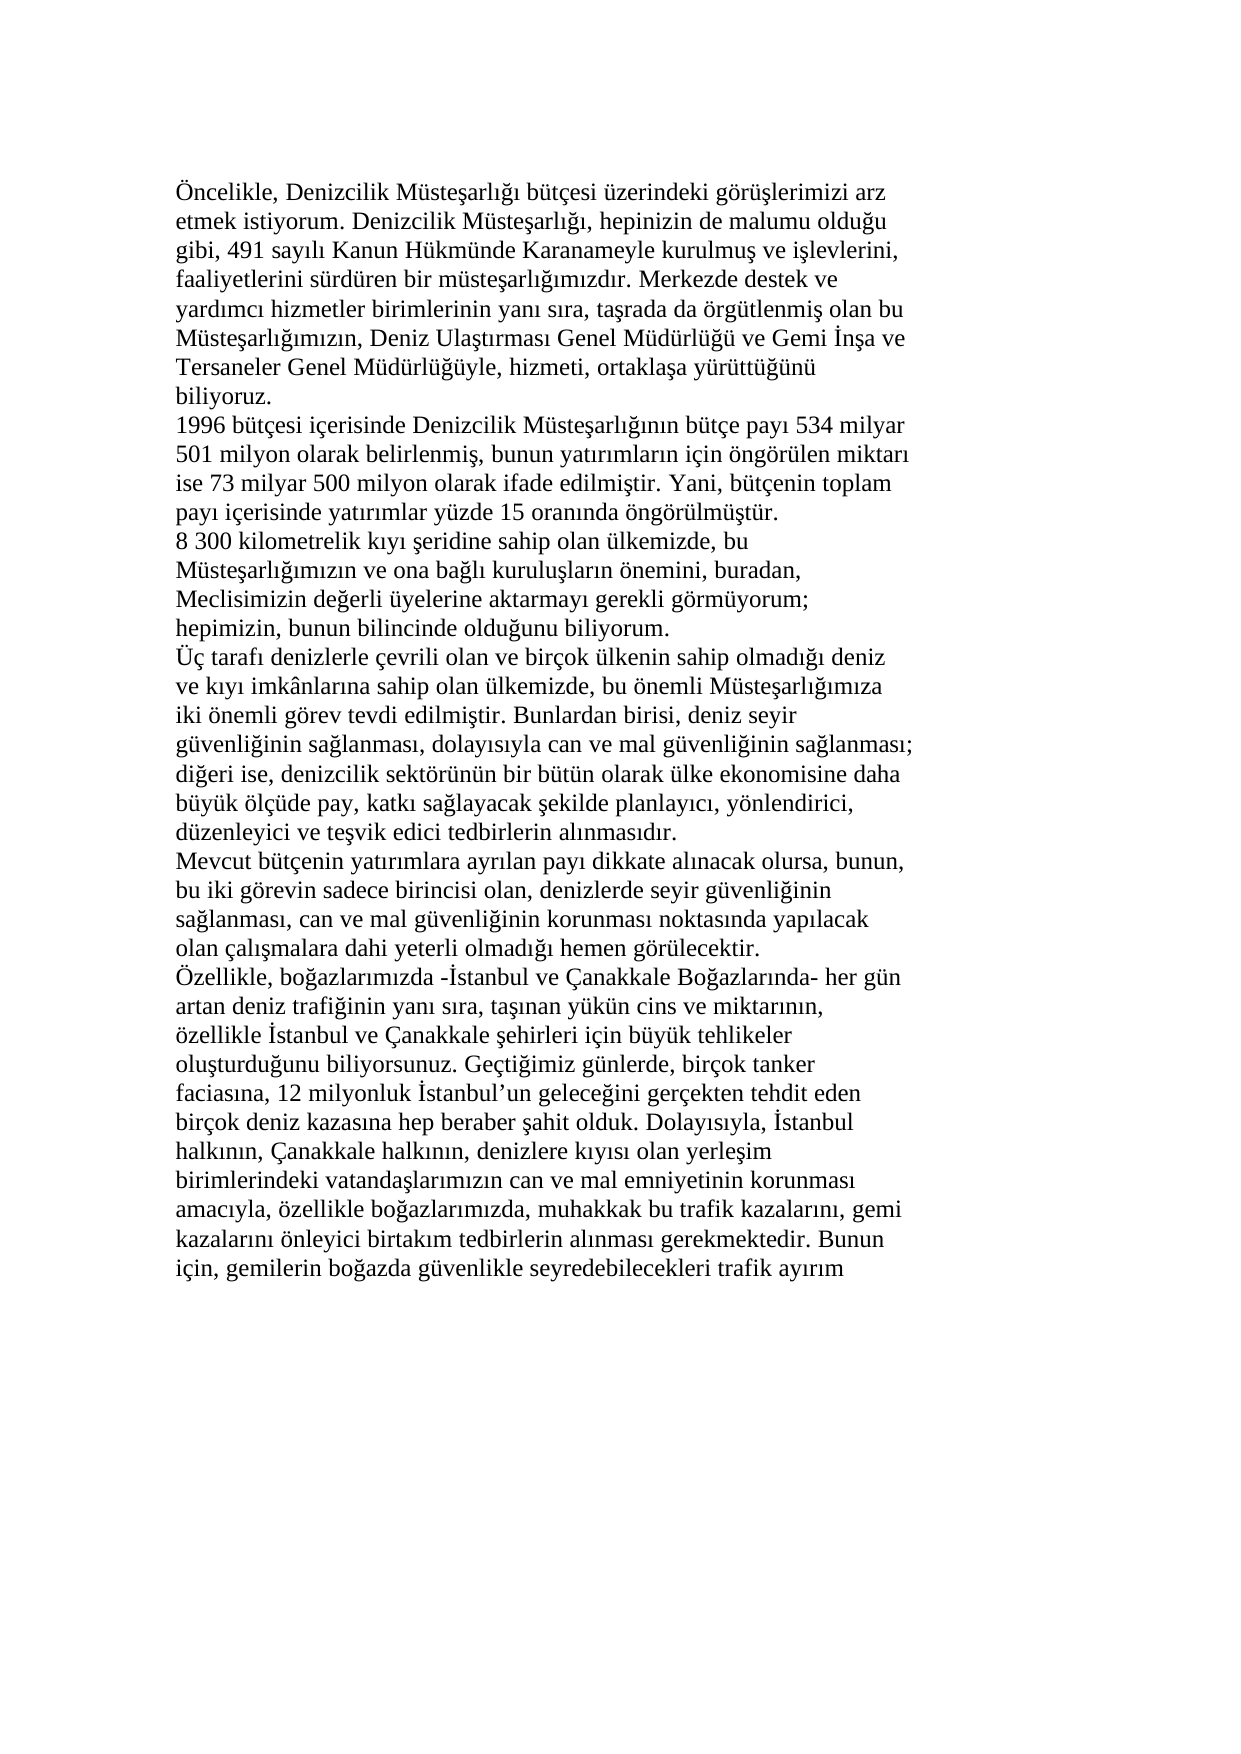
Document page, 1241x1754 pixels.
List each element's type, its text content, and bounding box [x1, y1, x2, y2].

text Mevcut bütçenin yatırımlara ayrılan payı dikkate alınacak olursa, bunun, bu iki görevin sadece birincisi olan, denizlerde seyir güvenliğinin sağlanması, can ve mal güvenliğinin korunması noktasında yapılacak olan çalışmalara dahi yeterli olmadığı hemen görülecektir. [175, 846, 914, 962]
text 1996 bütçesi içerisinde Denizcilik Müsteşarlığının bütçe payı 534 milyar 501 milyon olarak belirlenmiş, bunun yatırımların için öngörülen miktarı ise 73 milyar 500 milyon olarak ifade edilmiştir. Yani, bütçenin toplam payı içerisinde yatırımlar yüzde 15 oranında öngörülmüştür. [175, 410, 914, 526]
text Öncelikle, Denizcilik Müsteşarlığı bütçesi üzerindeki görüşlerimizi arz etmek istiyorum. Denizcilik Müsteşarlığı, hepinizin de malumu olduğu gibi, 491 sayılı Kanun Hükmünde Karanameyle kurulmuş ve işlevlerini, faaliyetlerini sürdüren bir müsteşarlığımızdır. Merkezde destek ve yardımcı hizmetler birimlerinin yanı sıra, taşrada da örgütlenmiş olan bu Müsteşarlığımızın, Deniz Ulaştırması Genel Müdürlüğü ve Gemi İnşa ve Tersaneler Genel Müdürlüğüyle, hizmeti, ortaklaşa yürüttüğünü biliyoruz. [175, 177, 914, 410]
text Üç tarafı denizlerle çevrili olan ve birçok ülkenin sahip olmadığı deniz ve kıyı imkânlarına sahip olan ülkemizde, bu önemli Müsteşarlığımıza iki önemli görev tevdi edilmiştir. Bunlardan birisi, deniz seyir güvenliğinin sağlanması, dolayısıyla can ve mal güvenliğinin sağlanması; diğeri ise, denizcilik sektörünün bir bütün olarak ülke ekonomisine daha büyük ölçüde pay, katkı sağlayacak şekilde planlayıcı, yönlendirici, düzenleyici ve teşvik edici tedbirlerin alınmasıdır. [175, 642, 914, 846]
text 8 300 kilometrelik kıyı şeridine sahip olan ülkemizde, bu Müsteşarlığımızın ve ona bağlı kuruluşların önemini, buradan, Meclisimizin değerli üyelerine aktarmayı gerekli görmüyorum; hepimizin, bunun bilincinde olduğunu biliyorum. [175, 526, 914, 642]
